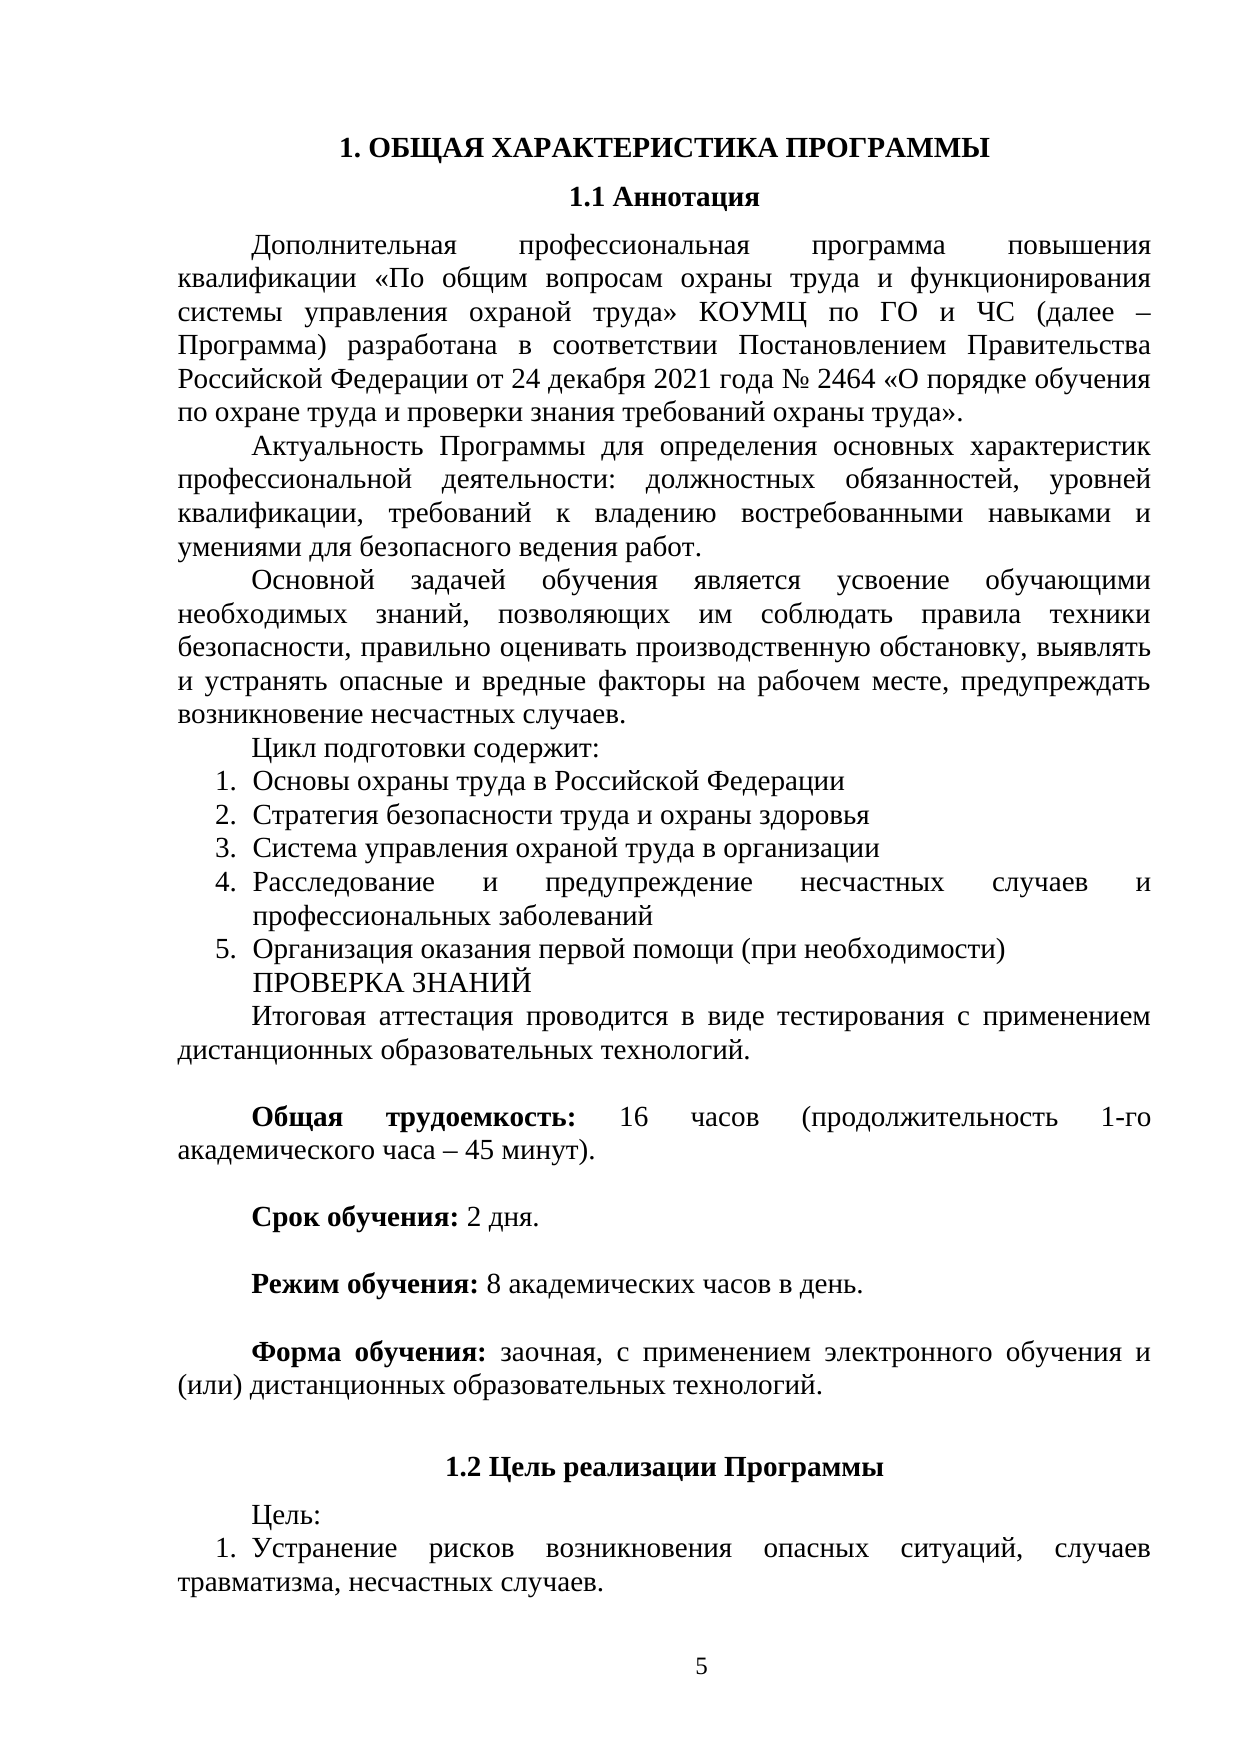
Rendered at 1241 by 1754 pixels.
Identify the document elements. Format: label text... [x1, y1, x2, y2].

text Цель: [177, 1497, 1152, 1531]
list Стратегия безопасности труда и охраны здоровья [215, 797, 1152, 831]
list Основы охраны труда в Российской Федерации [215, 763, 1152, 797]
text Цикл подготовки содержит: [177, 730, 1152, 763]
list Система управления охраной труда в организации [215, 831, 1152, 864]
text Форма обучения: заочная, с применением электронного обучения и (или) дистанционных образовательных технологий. [177, 1334, 1152, 1401]
list Расследование и предупреждение несчастных случаев и профессиональных заболеваний [215, 864, 1152, 931]
list Устранение рисков возникновения опасных ситуаций, случаев травматизма, несчастных случаев. [177, 1531, 1152, 1598]
text Дополнительная профессиональная программа повышения квалификации «По общим вопросам охраны труда и функционирования системы управления охраной труда» КОУМЦ по ГО и ЧС (далее – Программа) разработана в соответствии Постановлением Правительства Российской Федерации от 24 декабря 2021 года № 2464 «О порядке обучения по охране труда и проверки знания требований охраны труда». [177, 227, 1152, 428]
text Срок обучения: 2 дня. [177, 1199, 1152, 1233]
list Организация оказания первой помощи (при необходимости) [215, 931, 1152, 965]
text Итоговая аттестация проводится в виде тестирования с применением дистанционных образовательных технологий. [177, 998, 1152, 1065]
subtitle 1.2 Цель реализации Программы [177, 1449, 1152, 1482]
subtitle 1.1 Аннотация [177, 179, 1152, 212]
text Основной задачей обучения является усвоение обучающими необходимых знаний, позволяющих им соблюдать правила техники безопасности, правильно оценивать производственную обстановку, выявлять и устранять опасные и вредные факторы на рабочем месте, предупреждать возникновение несчастных случаев. [177, 562, 1152, 730]
text Режим обучения: 8 академических часов в день. [177, 1267, 1152, 1300]
subtitle 1. ОБЩАЯ ХАРАКТЕРИСТИКА ПРОГРАММЫ [177, 131, 1152, 164]
text ПРОВЕРКА ЗНАНИЙ [252, 965, 1152, 998]
text Общая трудоемкость: 16 часов (продолжительность 1-го академического часа – 45 минут). [177, 1099, 1152, 1166]
text Актуальность Программы для определения основных характеристик профессиональной деятельности: должностных обязанностей, уровней квалификации, требований к владению востребованными навыками и умениями для безопасного ведения работ. [177, 428, 1152, 562]
